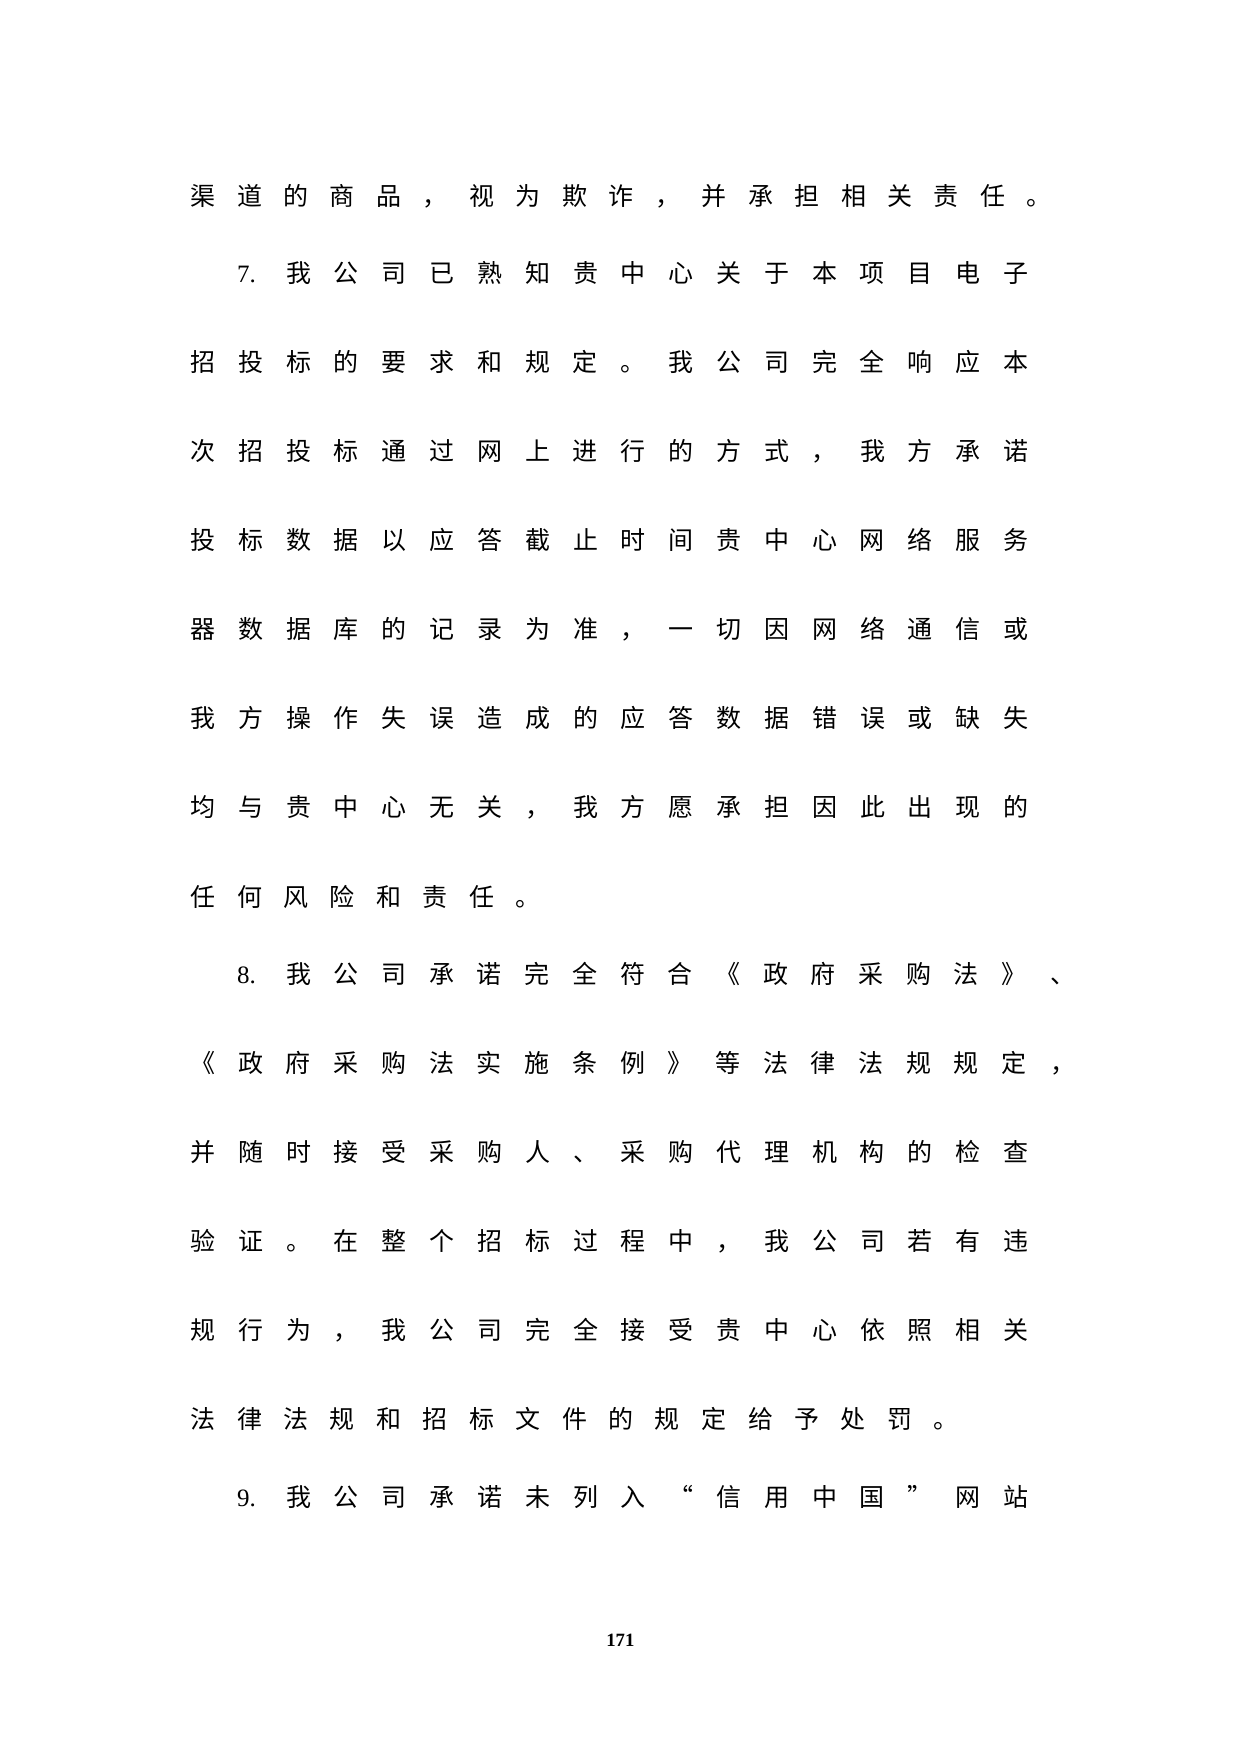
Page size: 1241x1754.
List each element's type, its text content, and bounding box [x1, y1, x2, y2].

text 8. 我公司承诺完全符合《政府采购法》、《政府采购法实施条例》等法律法规规定，并随时接受采购人、采购代理机构的检查验证。在整个招标过程中，我公司若有违规行为，我公司完全接受贵中心依照相关法律法规和招标文件的规定给予处罚。 [190, 943, 1050, 1448]
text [190, 164, 1050, 224]
text 7. 我公司已熟知贵中心关于本项目电子招投标的要求和规定。我公司完全响应本次招投标通过网上进行的方式，我方承诺投标数据以应答截止时间贵中心网络服务器数据库的记录为准，一切因网络通信或我方操作失误造成的应答数据错误或缺失均与贵中心无关，我方愿承担因此出现的任何风险和责任。 [190, 242, 1050, 925]
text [190, 1466, 1050, 1525]
